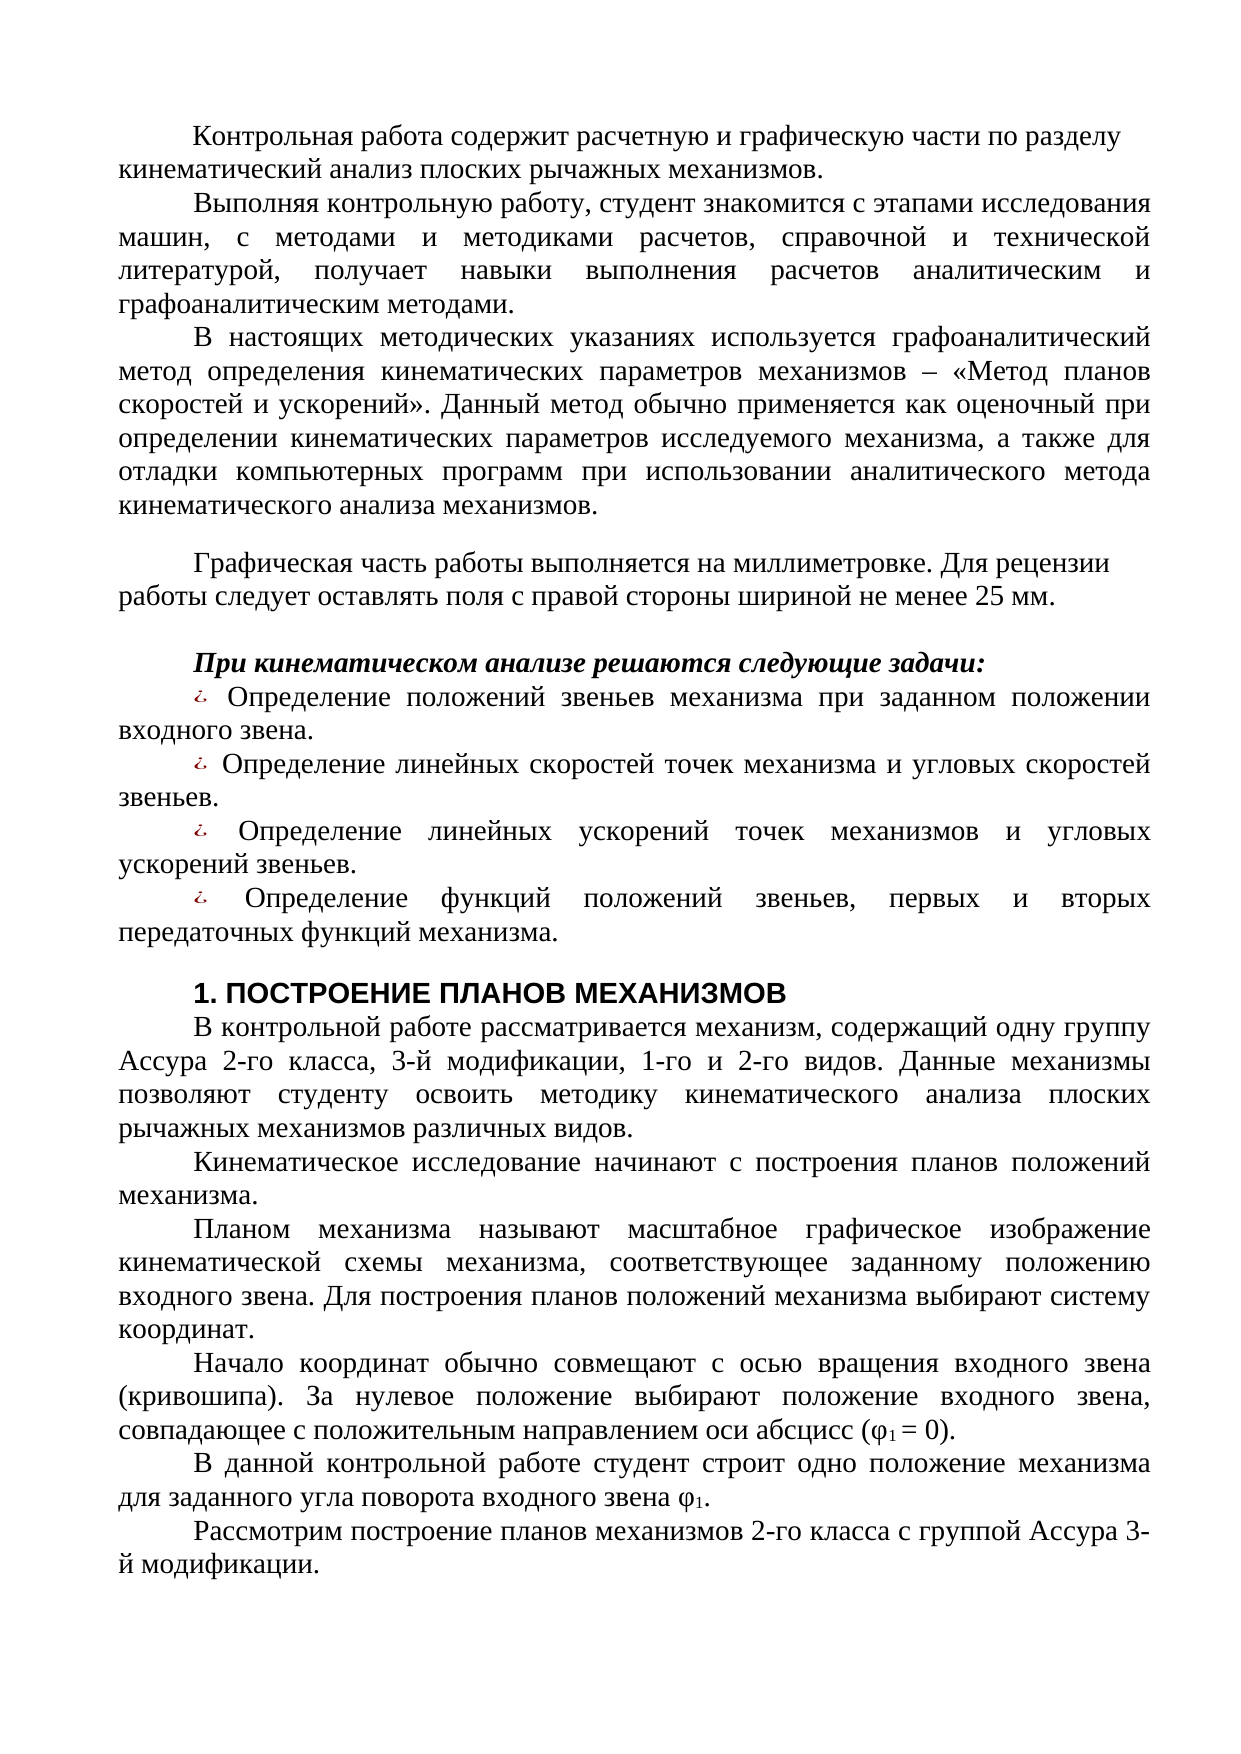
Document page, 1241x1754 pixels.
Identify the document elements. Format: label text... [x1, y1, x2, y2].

text Контрольная работа содержит расчетную и графическую части по разделу кинематический анализ плоских рычажных механизмов. [118, 118, 1152, 185]
text Определение линейных ускорений точек механизмов и угловых ускорений звеньев. [118, 813, 1152, 880]
text Рассмотрим построение планов механизмов 2-го класса с группой Ассура 3-й модификации. [118, 1513, 1152, 1580]
text Графическая часть работы выполняется на миллиметровке. Для рецензии работы следует оставлять поля с правой стороны шириной не менее . [118, 545, 1152, 612]
text В настоящих методических указаниях используется графоаналитический метод определения кинематических параметров механизмов – «Метод планов скоростей и ускорений». Данный метод обычно применяется как оценочный при определении кинематических параметров исследуемого механизма, а также для отладки компьютерных программ при использовании аналитического метода кинематического анализа механизмов. [118, 319, 1152, 521]
text Кинематическое исследование начинают с построения планов положений механизма. [118, 1144, 1152, 1211]
text Планом механизма называют масштабное графическое изображение кинематической схемы механизма, соответствующее заданному положению входного звена. Для построения планов положений механизма выбирают систему координат. [118, 1211, 1152, 1345]
text Определение линейных скоростей точек механизма и угловых скоростей звеньев. [118, 746, 1152, 813]
text Определение функций положений звеньев, первых и вторых передаточных функций механизма. [118, 880, 1152, 947]
text Выполняя контрольную работу, студент знакомится с этапами исследования машин, с методами и методиками расчетов, справочной и технической литературой, получает навыки выполнения расчетов аналитическим и графоаналитическим методами. [118, 185, 1152, 319]
text В контрольной работе рассматривается механизм, содержащий одну группу Ассура 2-го класса, 3-й модификации, 1-го и 2-го видов. Данные механизмы позволяют студенту освоить методику кинематического анализа плоских рычажных механизмов различных видов. [118, 1009, 1152, 1144]
text 1. ПОСТРОЕНИЕ ПЛАНОВ МЕХАНИЗМОВ [118, 976, 1152, 1009]
text В данной контрольной работе студент строит одно положение механизма для заданного угла поворота входного звена φ1. [118, 1446, 1152, 1513]
text Определение положений звеньев механизма при заданном положении входного звена. [118, 679, 1152, 746]
text При кинематическом анализе решаются следующие задачи: [118, 645, 1152, 679]
text Начало координат обычно совмещают с осью вращения входного звена (кривошипа). За нулевое положение выбирают положение входного звена, совпадающее с положительным направлением оси абсцисс (φ1 = 0). [118, 1345, 1152, 1446]
